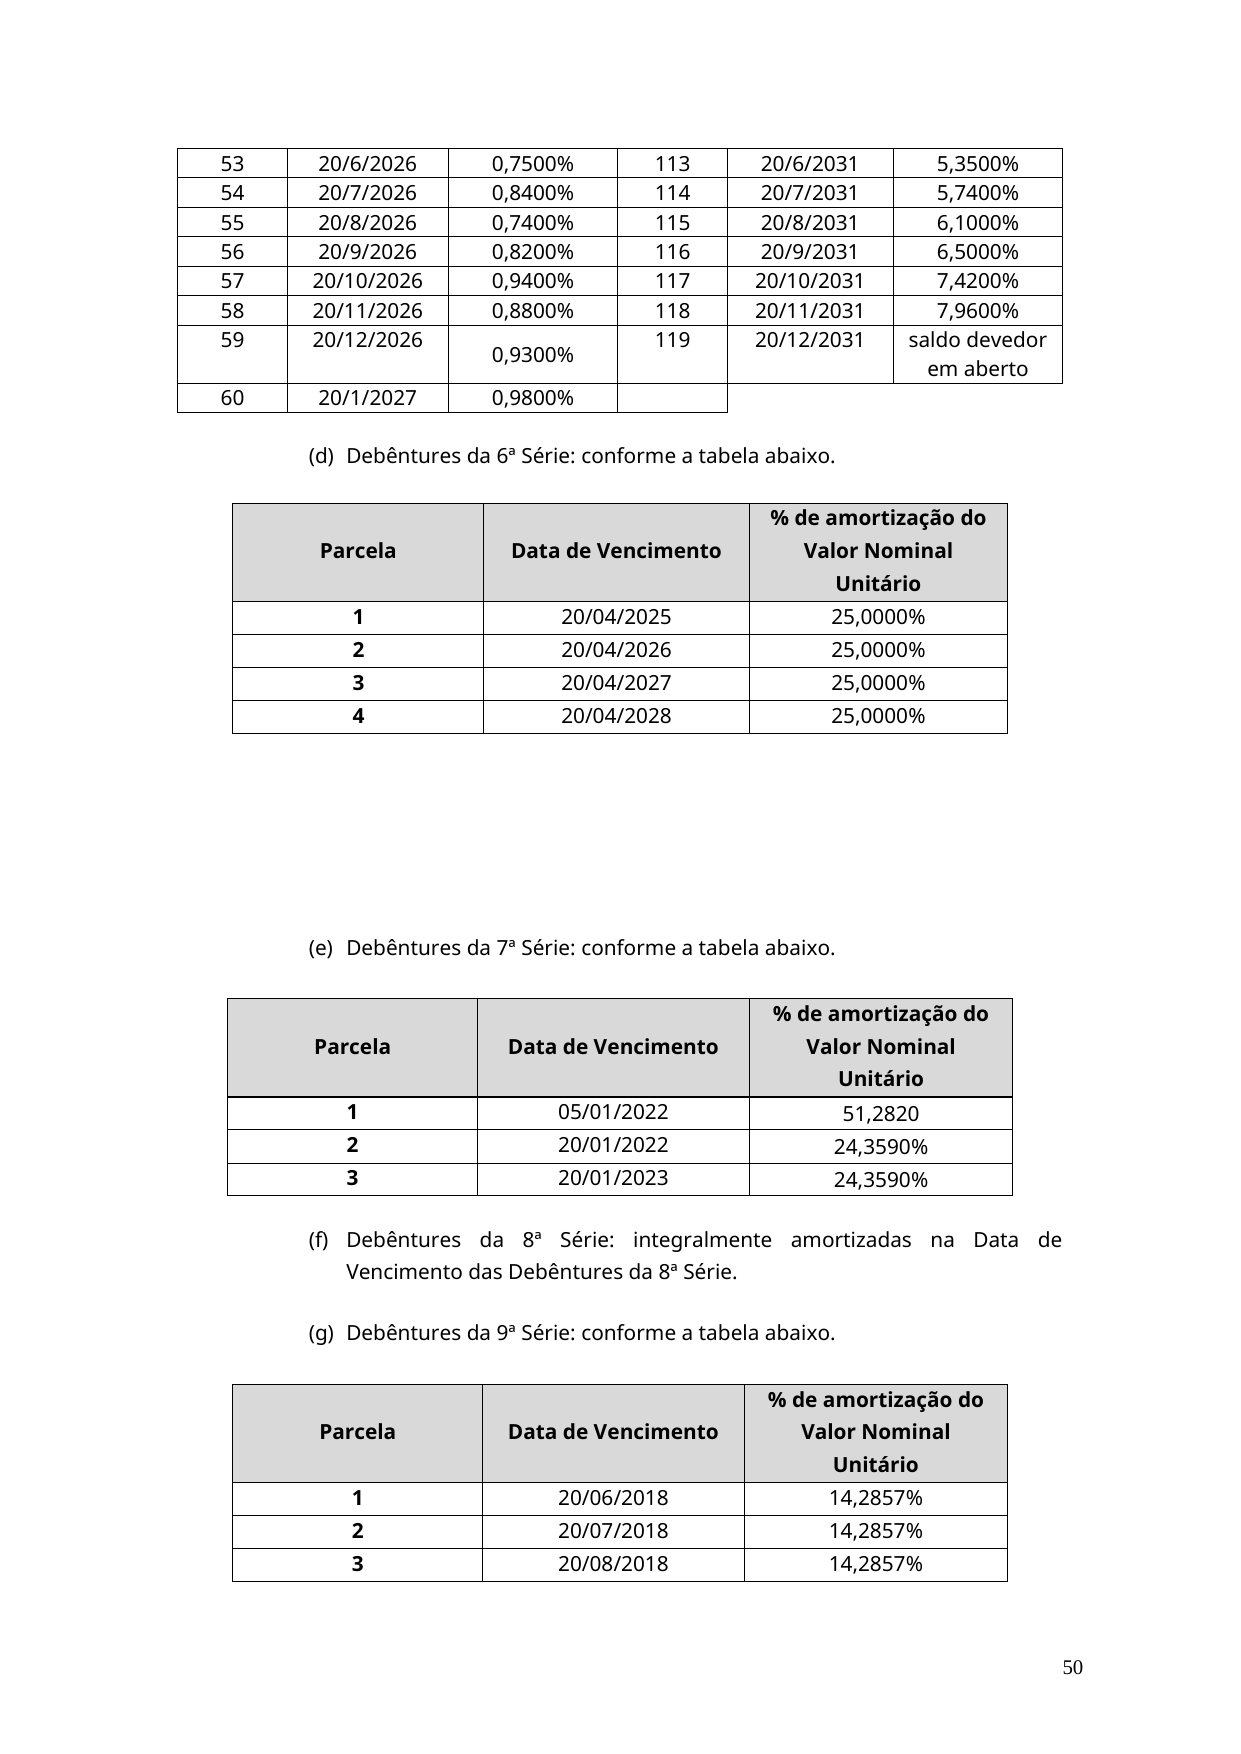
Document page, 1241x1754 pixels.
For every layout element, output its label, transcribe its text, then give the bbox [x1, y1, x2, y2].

table_cell 20/9/2026 [288, 237, 448, 266]
table_cell 14,2857% [745, 1549, 1007, 1581]
table_cell 1 [228, 1098, 477, 1129]
table_cell 0,7500% [449, 149, 617, 177]
table_cell 114 [618, 178, 727, 207]
table_cell 56 [178, 237, 287, 266]
table_cell 05/01/2022 [478, 1098, 749, 1129]
table_cell 0,9400% [449, 267, 617, 295]
table_cell 25,0000% [750, 701, 1007, 733]
table_cell 20/1/2027 [288, 384, 448, 412]
table_cell 0,8200% [449, 237, 617, 266]
table_cell 58 [178, 296, 287, 324]
table_cell 117 [618, 267, 727, 295]
table_cell 4 [233, 701, 483, 733]
table_cell 55 [178, 208, 287, 236]
table_cell 20/01/2022 [478, 1130, 749, 1162]
table_cell 118 [618, 296, 727, 324]
table_cell 20/10/2031 [728, 267, 893, 295]
table_cell 59 [178, 326, 287, 382]
table_cell 20/8/2026 [288, 208, 448, 236]
table_cell 20/01/2023 [478, 1164, 749, 1195]
table_cell 119 [618, 326, 727, 382]
table_header Parcela [233, 1385, 482, 1482]
table_cell 20/8/2031 [728, 208, 893, 236]
table_cell 25,0000% [750, 602, 1007, 634]
list Debêntures da 9ª Série: conforme a tabela abaixo. [308, 1318, 1063, 1347]
table_cell 20/7/2031 [728, 178, 893, 207]
table_cell 0,9800% [449, 384, 617, 412]
table_cell 1 [233, 602, 483, 634]
table_header Data de Vencimento [478, 999, 749, 1096]
table_cell 20/12/2031 [728, 326, 893, 382]
table_cell 20/6/2031 [728, 149, 893, 177]
table_cell 0,9300% [449, 326, 617, 382]
table_cell 20/7/2026 [288, 178, 448, 207]
table_cell 0,7400% [449, 208, 617, 236]
table_cell 5,7400% [894, 178, 1062, 207]
table_header Parcela [228, 999, 477, 1096]
table_cell 2 [233, 635, 483, 667]
table_cell 24,3590% [750, 1164, 1012, 1195]
list Debêntures da 7ª Série: conforme a tabela abaixo. [308, 933, 1063, 961]
table_cell 20/04/2026 [484, 635, 749, 667]
table_cell 20/9/2031 [728, 237, 893, 266]
table_cell 20/11/2026 [288, 296, 448, 324]
table_cell 6,5000% [894, 237, 1062, 266]
table_cell 3 [228, 1164, 477, 1195]
table_cell 20/11/2031 [728, 296, 893, 324]
table_cell 7,9600% [894, 296, 1062, 324]
table_cell 7,4200% [894, 267, 1062, 295]
table_cell 2 [233, 1516, 482, 1548]
table_cell 20/10/2026 [288, 267, 448, 295]
table_cell 20/12/2026 [288, 326, 448, 382]
table_header % de amortização do Valor Nominal Unitário [750, 999, 1012, 1096]
table_cell 20/6/2026 [288, 149, 448, 177]
table_cell 113 [618, 149, 727, 177]
table_header Parcela [233, 504, 483, 601]
table_cell 116 [618, 237, 727, 266]
table_cell 25,0000% [750, 635, 1007, 667]
table_cell 6,1000% [894, 208, 1062, 236]
table_cell 57 [178, 267, 287, 295]
table_cell 1 [233, 1483, 482, 1515]
table_cell 5,3500% [894, 149, 1062, 177]
table_cell 2 [228, 1130, 477, 1162]
table_cell 54 [178, 178, 287, 207]
table_cell 14,2857% [745, 1483, 1007, 1515]
table_cell 20/08/2018 [483, 1549, 744, 1581]
table_cell 60 [178, 384, 287, 412]
list Debêntures da 6ª Série: conforme a tabela abaixo. [308, 441, 1063, 470]
table_cell 3 [233, 668, 483, 700]
table_header % de amortização do Valor Nominal Unitário [750, 504, 1007, 601]
table_cell 0,8400% [449, 178, 617, 207]
table_cell 115 [618, 208, 727, 236]
table_cell 20/04/2025 [484, 602, 749, 634]
table_cell 20/04/2028 [484, 701, 749, 733]
table_cell 20/04/2027 [484, 668, 749, 700]
table_cell 14,2857% [745, 1516, 1007, 1548]
table_cell saldo devedor em aberto [894, 326, 1062, 382]
table_cell [618, 384, 727, 412]
table_cell 53 [178, 149, 287, 177]
table_cell 51,2820 [750, 1098, 1012, 1129]
table_cell 25,0000% [750, 668, 1007, 700]
table_header % de amortização do Valor Nominal Unitário [745, 1385, 1007, 1482]
table_cell 24,3590% [750, 1130, 1012, 1162]
table_cell 0,8800% [449, 296, 617, 324]
table_cell 3 [233, 1549, 482, 1581]
table_header Data de Vencimento [484, 504, 749, 601]
table_cell 20/07/2018 [483, 1516, 744, 1548]
table_header Data de Vencimento [483, 1385, 744, 1482]
table_cell 20/06/2018 [483, 1483, 744, 1515]
list Debêntures da 8ª Série: integralmente amortizadas na Data de Vencimento das Debêntures da 8ª Série. [308, 1225, 1063, 1286]
